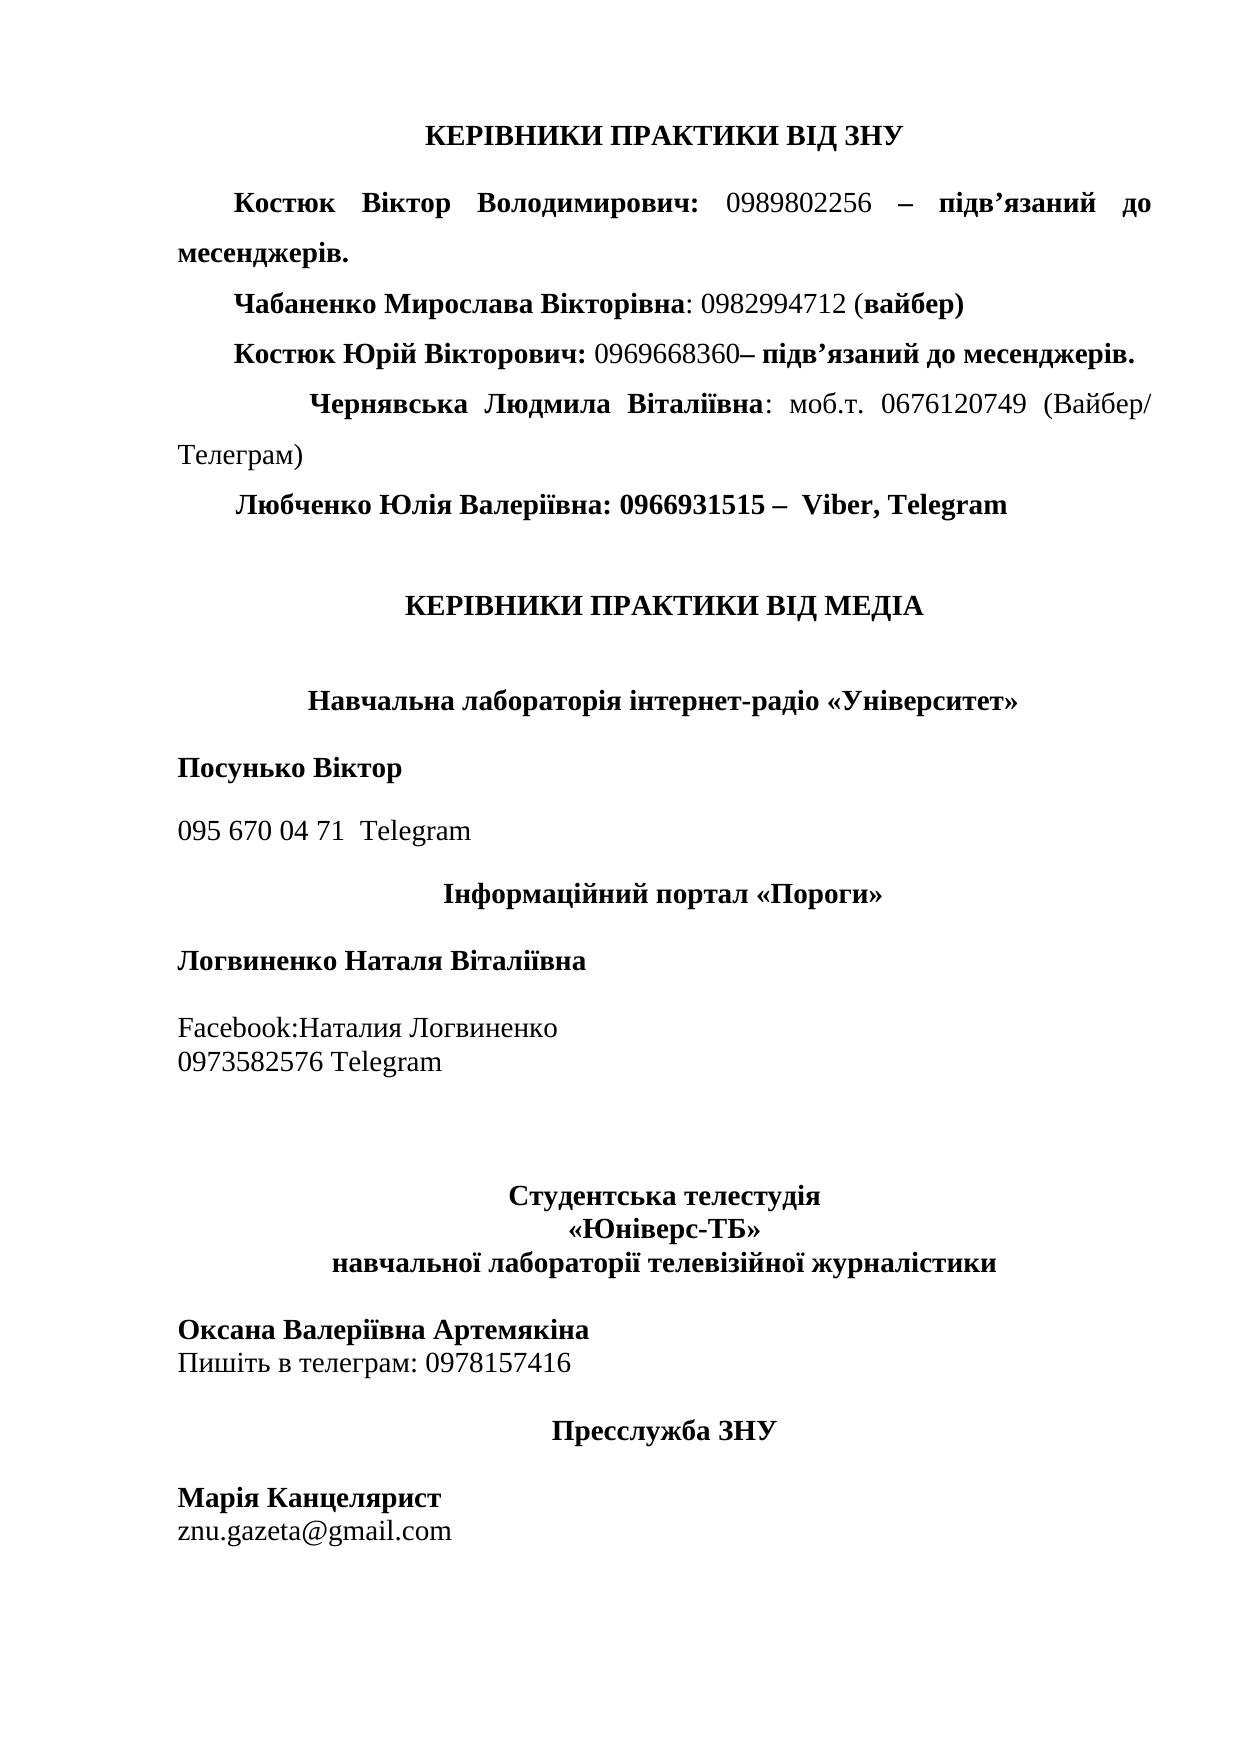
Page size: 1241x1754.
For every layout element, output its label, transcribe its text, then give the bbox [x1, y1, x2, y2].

text Чернявська Людмила Віталіївна: моб.т. 0676120749 (Вайбер/ Телеграм) [177, 386, 1152, 470]
text КЕРІВНИКИ ПРАКТИКИ ВІД ЗНУ [177, 118, 1152, 152]
text «Юніверс-ТБ» [177, 1211, 1152, 1245]
text Логвиненко Наталя Віталіївна [177, 943, 1152, 977]
text Інформаційний портал «Пороги» [166, 876, 1160, 909]
text znu.gazeta@gmail.com [177, 1513, 1152, 1547]
text Костюк Віктор Володимирович: 0989802256 – підв’язаний до месенджерів. [177, 185, 1152, 269]
text Facebook:Наталия Логвиненко [177, 1010, 1152, 1044]
text Посунько Віктор [177, 751, 1152, 784]
text 0973582576 Telegram [177, 1044, 1152, 1077]
text Любченко Юлія Валеріївна: 0966931515 – Viber, Telegram [177, 487, 1152, 521]
text Оксана Валеріївна Артемякіна [177, 1312, 1152, 1346]
text Костюк Юрій Вікторович: 0969668360– підв’язаний до месенджерів. [177, 336, 1152, 370]
text Навчальна лабораторія інтернет-радіо «Університет» [166, 683, 1160, 717]
text КЕРІВНИКИ ПРАКТИКИ ВІД МЕДІА [177, 588, 1152, 621]
text Марія Канцелярист [177, 1480, 1152, 1513]
text 095 670 04 71 Telegram [177, 813, 1152, 847]
text Пишіть в телеграм: 0978157416 [177, 1346, 1152, 1379]
text Пресслужба ЗНУ [177, 1413, 1152, 1446]
text Студентська телестудія [177, 1178, 1152, 1211]
text Чабаненко Мирослава Вікторівна: 0982994712 (вайбер) [177, 286, 1152, 319]
text навчальної лабораторії телевізійної журналістики [177, 1245, 1152, 1278]
